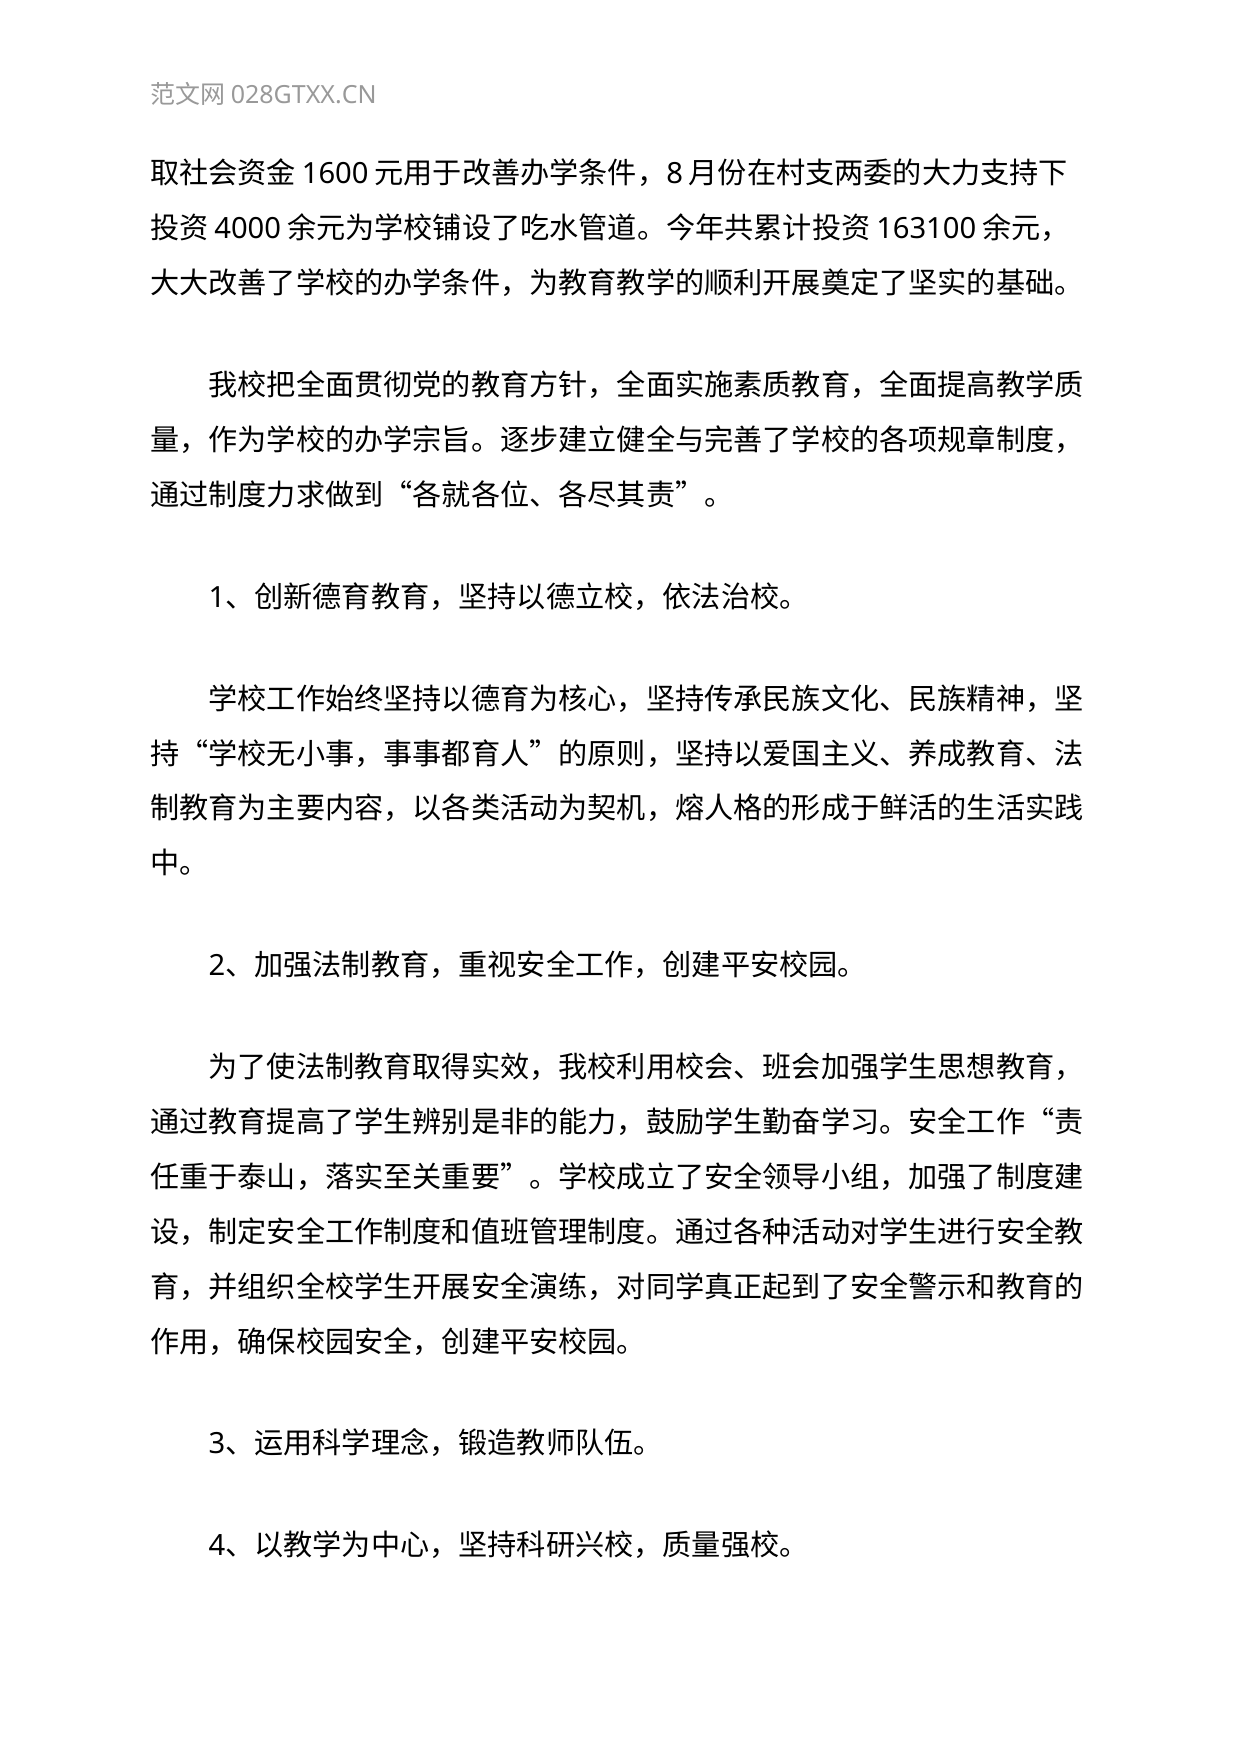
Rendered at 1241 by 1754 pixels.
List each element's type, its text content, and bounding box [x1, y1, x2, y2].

text 为了使法制教育取得实效，我校利用校会、班会加强学生思想教育，通过教育提高了学生辨别是非的能力，鼓励学生勤奋学习。安全工作“责任重于泰山，落实至关重要”。学校成立了安全领导小组，加强了制度建设，制定安全工作制度和值班管理制度。通过各种活动对学生进行安全教育，并组织全校学生开展安全演练，对同学真正起到了安全警示和教育的作用，确保校园安全，创建平安校园。 [150, 1044, 1090, 1361]
text 2、加强法制教育，重视安全工作，创建平安校园。 [150, 942, 1090, 984]
text 学校工作始终坚持以德育为核心，坚持传承民族文化、民族精神，坚持“学校无小事，事事都育人”的原则，坚持以爱国主义、养成教育、法制教育为主要内容，以各类活动为契机，熔人格的形成于鲜活的生活实践中。 [150, 675, 1090, 882]
text 1、创新德育教育，坚持以德立校，依法治校。 [150, 573, 1090, 616]
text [150, 150, 1090, 302]
text 我校把全面贯彻党的教育方针，全面实施素质教育，全面提高教学质量，作为学校的办学宗旨。逐步建立健全与完善了学校的各项规章制度，通过制度力求做到“各就各位、各尽其责”。 [150, 362, 1090, 514]
text 4、以教学为中心，坚持科研兴校，质量强校。 [150, 1522, 1090, 1564]
text 3、运用科学理念，锻造教师队伍。 [150, 1420, 1090, 1462]
